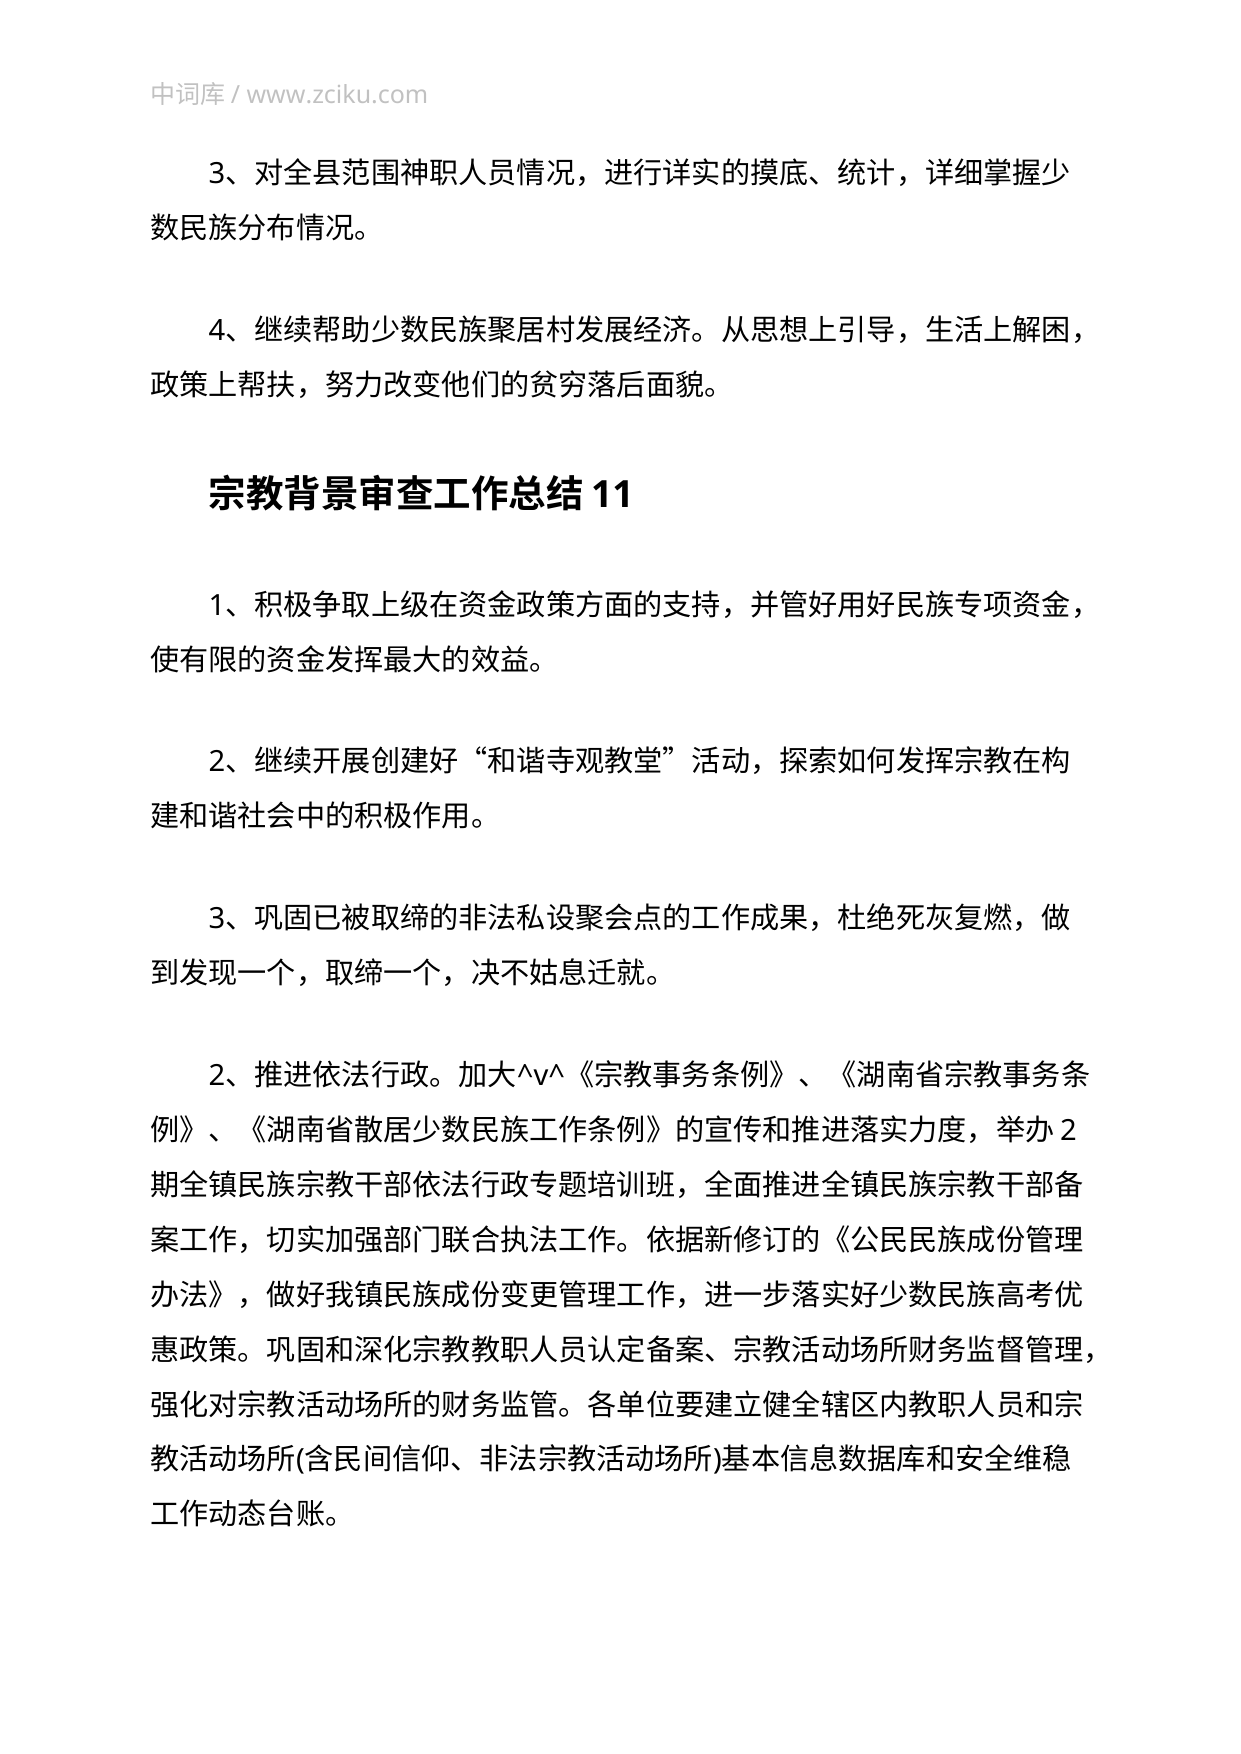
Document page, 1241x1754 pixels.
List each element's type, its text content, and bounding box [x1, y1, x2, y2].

text 3、对全县范围神职人员情况，进行详实的摸底、统计，详细掌握少数民族分布情况。 [150, 150, 1090, 247]
text 宗教背景审查工作总结11 [150, 463, 1090, 518]
text 1、积极争取上级在资金政策方面的支持，并管好用好民族专项资金，使有限的资金发挥最大的效益。 [150, 581, 1090, 678]
text 3、巩固已被取缔的非法私设聚会点的工作成果，杜绝死灰复燃，做到发现一个，取缔一个，决不姑息迁就。 [150, 895, 1090, 992]
text 4、继续帮助少数民族聚居村发展经济。从思想上引导，生活上解困，政策上帮扶，努力改变他们的贫穷落后面貌。 [150, 307, 1090, 404]
text 2、继续开展创建好“和谐寺观教堂”活动，探索如何发挥宗教在构建和谐社会中的积极作用。 [150, 738, 1090, 835]
text 2、推进依法行政。加大^v^《宗教事务条例》、《湖南省宗教事务条例》、《湖南省散居少数民族工作条例》的宣传和推进落实力度，举办2期全镇民族宗教干部依法行政专题培训班，全面推进全镇民族宗教干部备案工作，切实加强部门联合执法工作。依据新修订的《公民民族成份管理办法》，做好我镇民族成份变更管理工作，进一步落实好少数民族高考优惠政策。巩固和深化宗教教职人员认定备案、宗教活动场所财务监督管理，强化对宗教活动场所的财务监管。各单位要建立健全辖区内教职人员和宗教活动场所(含民间信仰、非法宗教活动场所)基本信息数据库和安全维稳工作动态台账。 [150, 1051, 1090, 1533]
